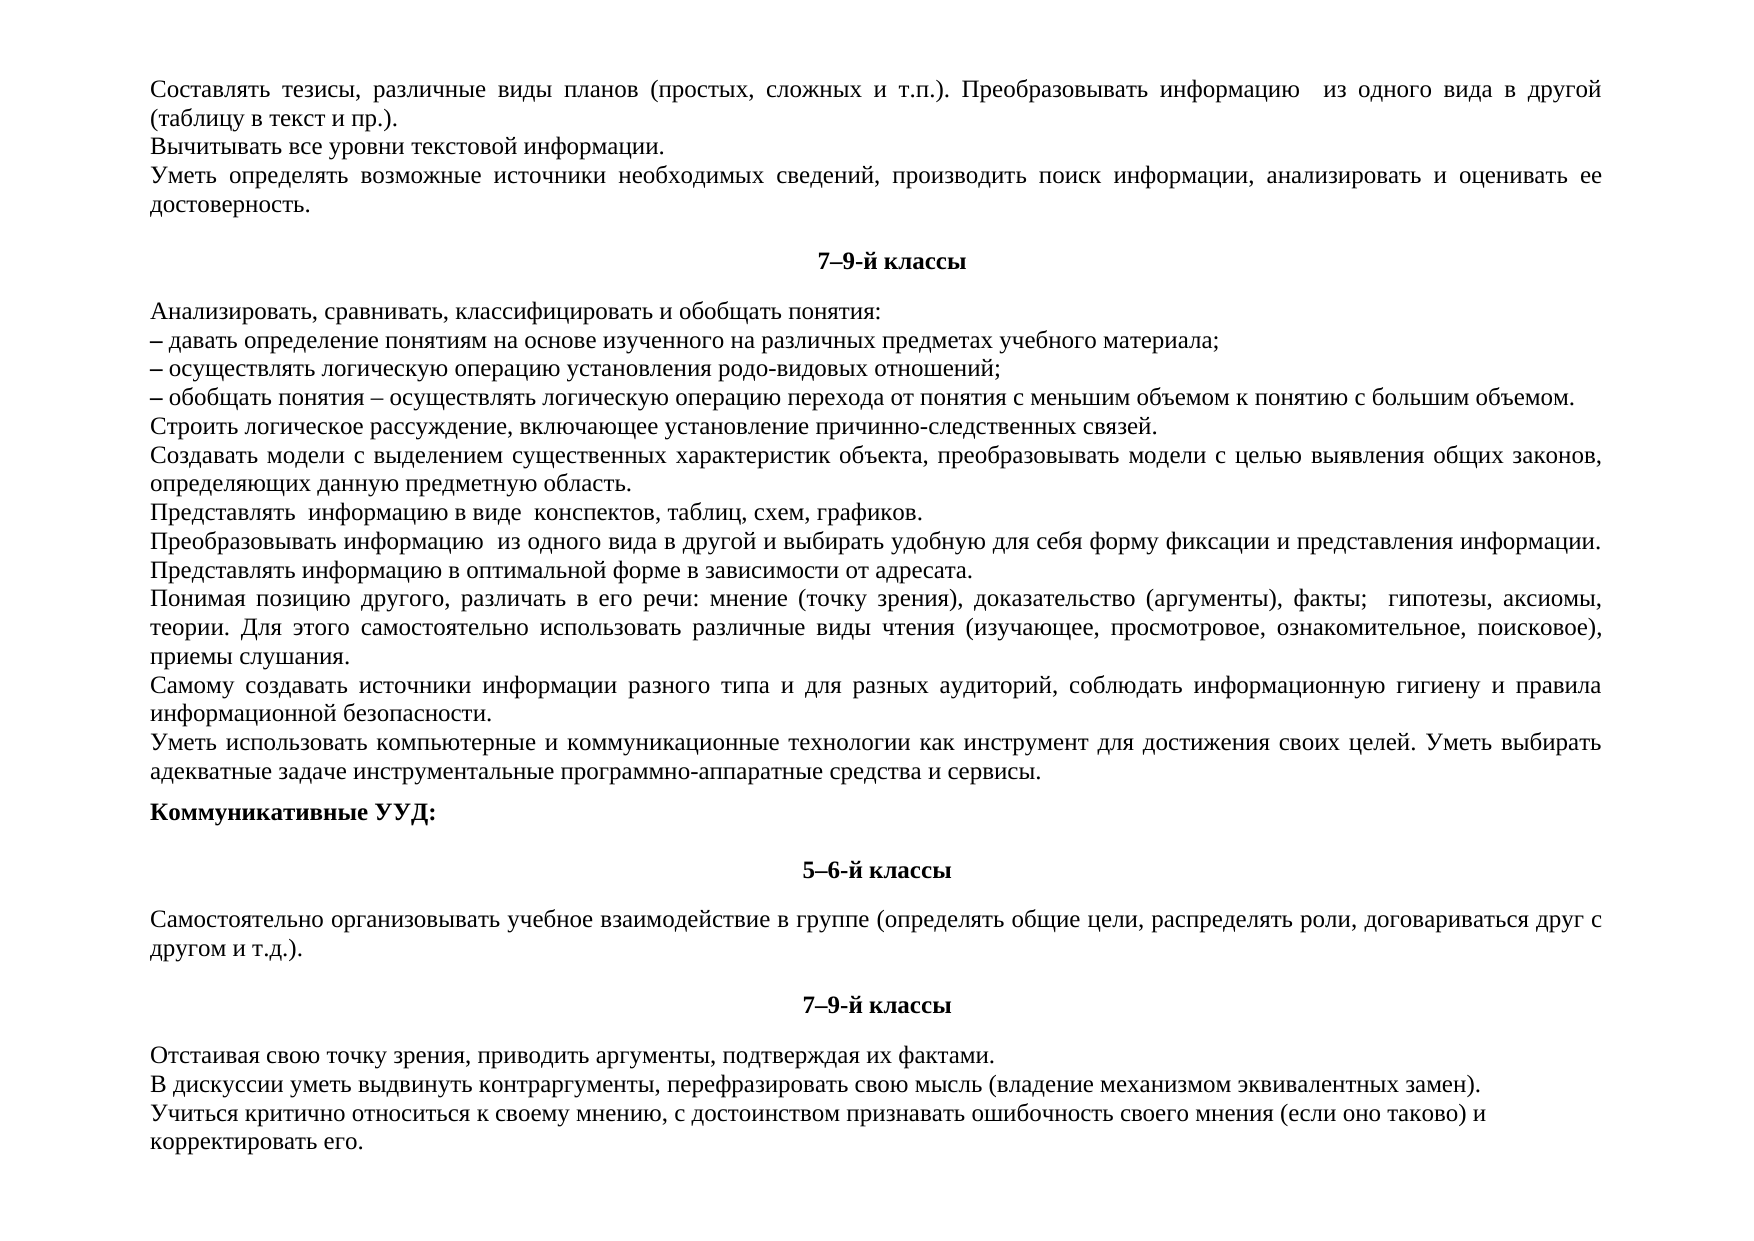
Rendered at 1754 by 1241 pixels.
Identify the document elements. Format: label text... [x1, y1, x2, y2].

title Самому создавать источники информации разного типа и для разных аудиторий, соблюдать информационную гигиену и правила информационной безопасности. [150, 670, 1604, 727]
title Строить логическое рассуждение, включающее установление причинно-следственных связей. [150, 411, 1604, 440]
title Создавать модели с выделением существенных характеристик объекта, преобразовывать модели с целью выявления общих законов, определяющих данную предметную область. [150, 440, 1604, 497]
title Самостоятельно организовывать учебное взаимодействие в группе (определять общие цели, распределять роли, договариваться друг с другом и т.д.). [150, 904, 1604, 962]
title Уметь определять возможные источники необходимых сведений, производить поиск информации, анализировать и оценивать ее достоверность. [150, 160, 1604, 218]
title – осуществлять логическую операцию установления родо-видовых отношений; [150, 353, 1604, 382]
title Понимая позицию другого, различать в его речи: мнение (точку зрения), доказательство (аргументы), факты; гипотезы, аксиомы, теории. Для этого самостоятельно использовать различные виды чтения (изучающее, просмотровое, ознакомительное, поисковое), приемы слушания. [150, 583, 1604, 670]
title – обобщать понятия – осуществлять логическую операцию перехода от понятия с меньшим объемом к понятию с большим объемом. [150, 382, 1604, 411]
title Уметь использовать компьютерные и коммуникационные технологии как инструмент для достижения своих целей. Уметь выбирать адекватные задаче инструментальные программно-аппаратные средства и сервисы. [150, 727, 1604, 785]
title Представлять информацию в виде конспектов, таблиц, схем, графиков. [150, 497, 1604, 526]
text 5–6-й классы [150, 855, 1604, 883]
title Вычитывать все уровни текстовой информации. [150, 131, 1604, 160]
text 7–9-й классы [150, 246, 1604, 275]
title Учиться критично относиться к своему мнению, с достоинством признавать ошибочность своего мнения (если оно таково) и корректировать его. [150, 1098, 1604, 1155]
title В дискуссии уметь выдвинуть контраргументы, перефразировать свою мысль (владение механизмом эквивалентных замен). [150, 1069, 1604, 1098]
title Отстаивая свою точку зрения, приводить аргументы, подтверждая их фактами. [150, 1040, 1604, 1069]
title Преобразовывать информацию из одного вида в другой и выбирать удобную для себя форму фиксации и представления информации. Представлять информацию в оптимальной форме в зависимости от адресата. [150, 526, 1604, 583]
title – давать определение понятиям на основе изученного на различных предметах учебного материала; [150, 325, 1604, 353]
title Составлять тезисы, различные виды планов (простых, сложных и т.п.). Преобразовывать информацию из одного вида в другой (таблицу в текст и пр.). [150, 74, 1604, 131]
text Коммуникативные УУД: [150, 797, 1604, 826]
title Анализировать, сравнивать, классифицировать и обобщать понятия: [150, 296, 1604, 325]
text 7–9-й классы [150, 991, 1604, 1019]
